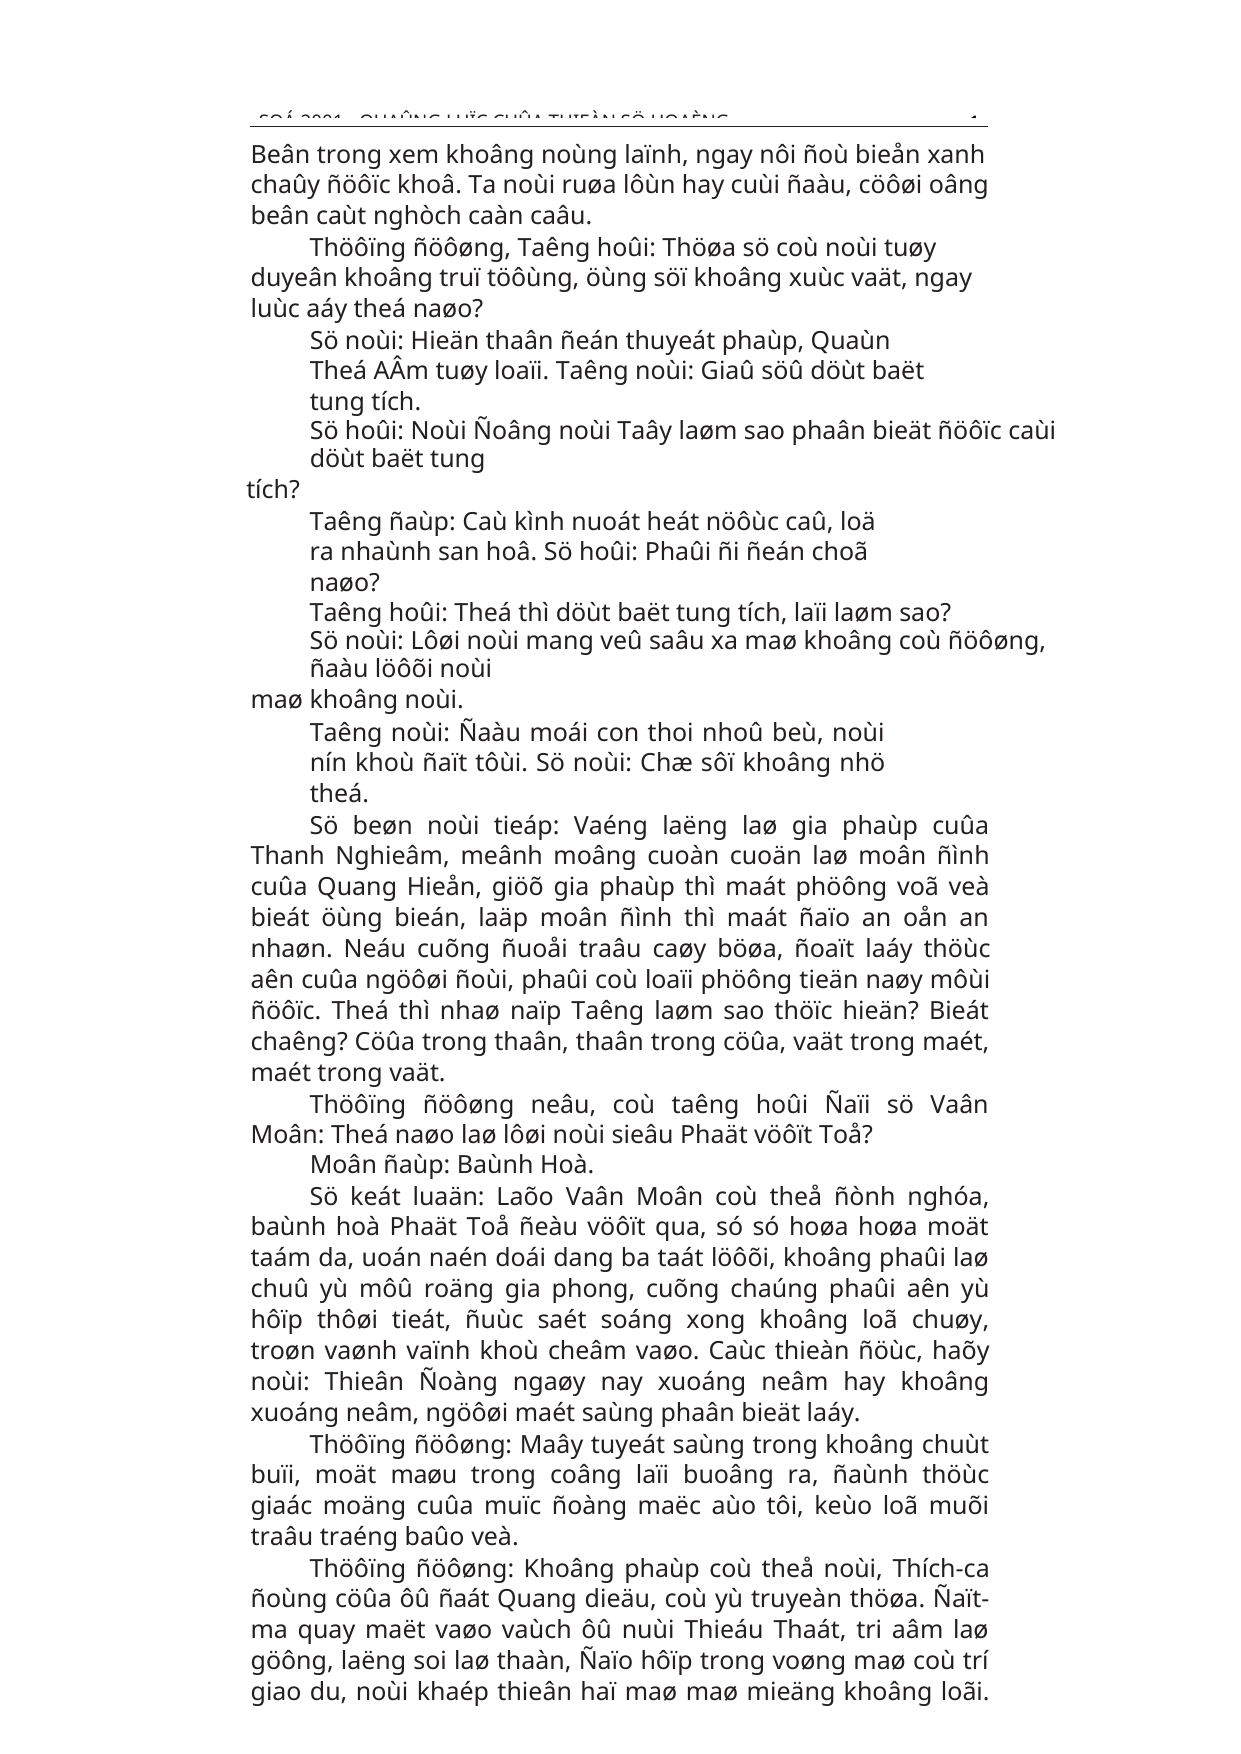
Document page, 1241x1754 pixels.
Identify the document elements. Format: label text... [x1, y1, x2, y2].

text Moân ñaùp: Baùnh Hoà. [309, 1151, 1092, 1179]
text Sö hoûi: Noùi Ñoâng noùi Taây laøm sao phaân bieät ñöôïc caùi döùt baët tung [309, 417, 1092, 472]
text Thöôïng ñöôøng: Maây tuyeát saùng trong khoâng chuùt buïi, moät maøu trong coâng laïi buoâng ra, ñaùnh thöùc giaác moäng cuûa muïc ñoàng maëc aùo tôi, keùo loã muõi traâu traéng baûo veà. [250, 1428, 989, 1553]
text Beân trong xem khoâng noùng laïnh, ngay nôi ñoù bieån xanh chaûy ñöôïc khoâ. Ta noùi ruøa lôùn hay cuùi ñaàu, cöôøi oâng beân caùt nghòch caàn caâu. [250, 138, 997, 231]
text maø khoâng noùi. [250, 683, 1092, 715]
text Sö keát luaän: Laõo Vaân Moân coù theå ñònh nghóa, baùnh hoà Phaät Toå ñeàu vöôït qua, só só hoøa hoøa moät taám da, uoán naén doái dang ba taát löôõi, khoâng phaûi laø chuû yù môû roäng gia phong, cuõng chaúng phaûi aên yù hôïp thôøi tieát, ñuùc saét soáng xong khoâng loã chuøy, troøn vaønh vaïnh khoù cheâm vaøo. Caùc thieàn ñöùc, haõy noùi: Thieân Ñoàng ngaøy nay xuoáng neâm hay khoâng xuoáng neâm, ngöôøi maét saùng phaân bieät laáy. [250, 1180, 990, 1428]
text Thöôïng ñöôøng, Taêng hoûi: Thöøa sö coù noùi tuøy duyeân khoâng truï töôùng, öùng söï khoâng xuùc vaät, ngay luùc aáy theá naøo? [250, 231, 997, 324]
text Taêng noùi: Ñaàu moái con thoi nhoû beù, noùi nín khoù ñaït tôùi. Sö noùi: Chæ sôï khoâng nhö theá. [309, 717, 886, 810]
text Sö noùi: Hieän thaân ñeán thuyeát phaùp, Quaùn Theá AÂm tuøy loaïi. Taêng noùi: Giaû söû döùt baët tung tích. [309, 324, 926, 417]
text Sö noùi: Lôøi noùi mang veû saâu xa maø khoâng coù ñöôøng, ñaàu löôõi noùi [309, 627, 1092, 683]
text tích? [106, 472, 299, 505]
text Sö beøn noùi tieáp: Vaéng laëng laø gia phaùp cuûa Thanh Nghieâm, meânh moâng cuoàn cuoän laø moân ñình cuûa Quang Hieån, giöõ gia phaùp thì maát phöông voã veà bieát öùng bieán, laäp moân ñình thì maát ñaïo an oån an nhaøn. Neáu cuõng ñuoåi traâu caøy böøa, ñoaït laáy thöùc aên cuûa ngöôøi ñoùi, phaûi coù loaïi phöông tieän naøy môùi ñöôïc. Theá thì nhaø naïp Taêng laøm sao thöïc hieän? Bieát chaêng? Cöûa trong thaân, thaân trong cöûa, vaät trong maét, maét trong vaät. [250, 810, 990, 1089]
text Thöôïng ñöôøng neâu, coù taêng hoûi Ñaïi sö Vaân Moân: Theá naøo laø lôøi noùi sieâu Phaät vöôït Toå? [250, 1089, 990, 1151]
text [250, 1553, 990, 1708]
text Taêng ñaùp: Caù kình nuoát heát nöôùc caû, loä ra nhaùnh san hoâ. Sö hoûi: Phaûi ñi ñeán choã naøo? [309, 506, 896, 599]
text Taêng hoûi: Theá thì döùt baët tung tích, laïi laøm sao? [309, 599, 1092, 627]
